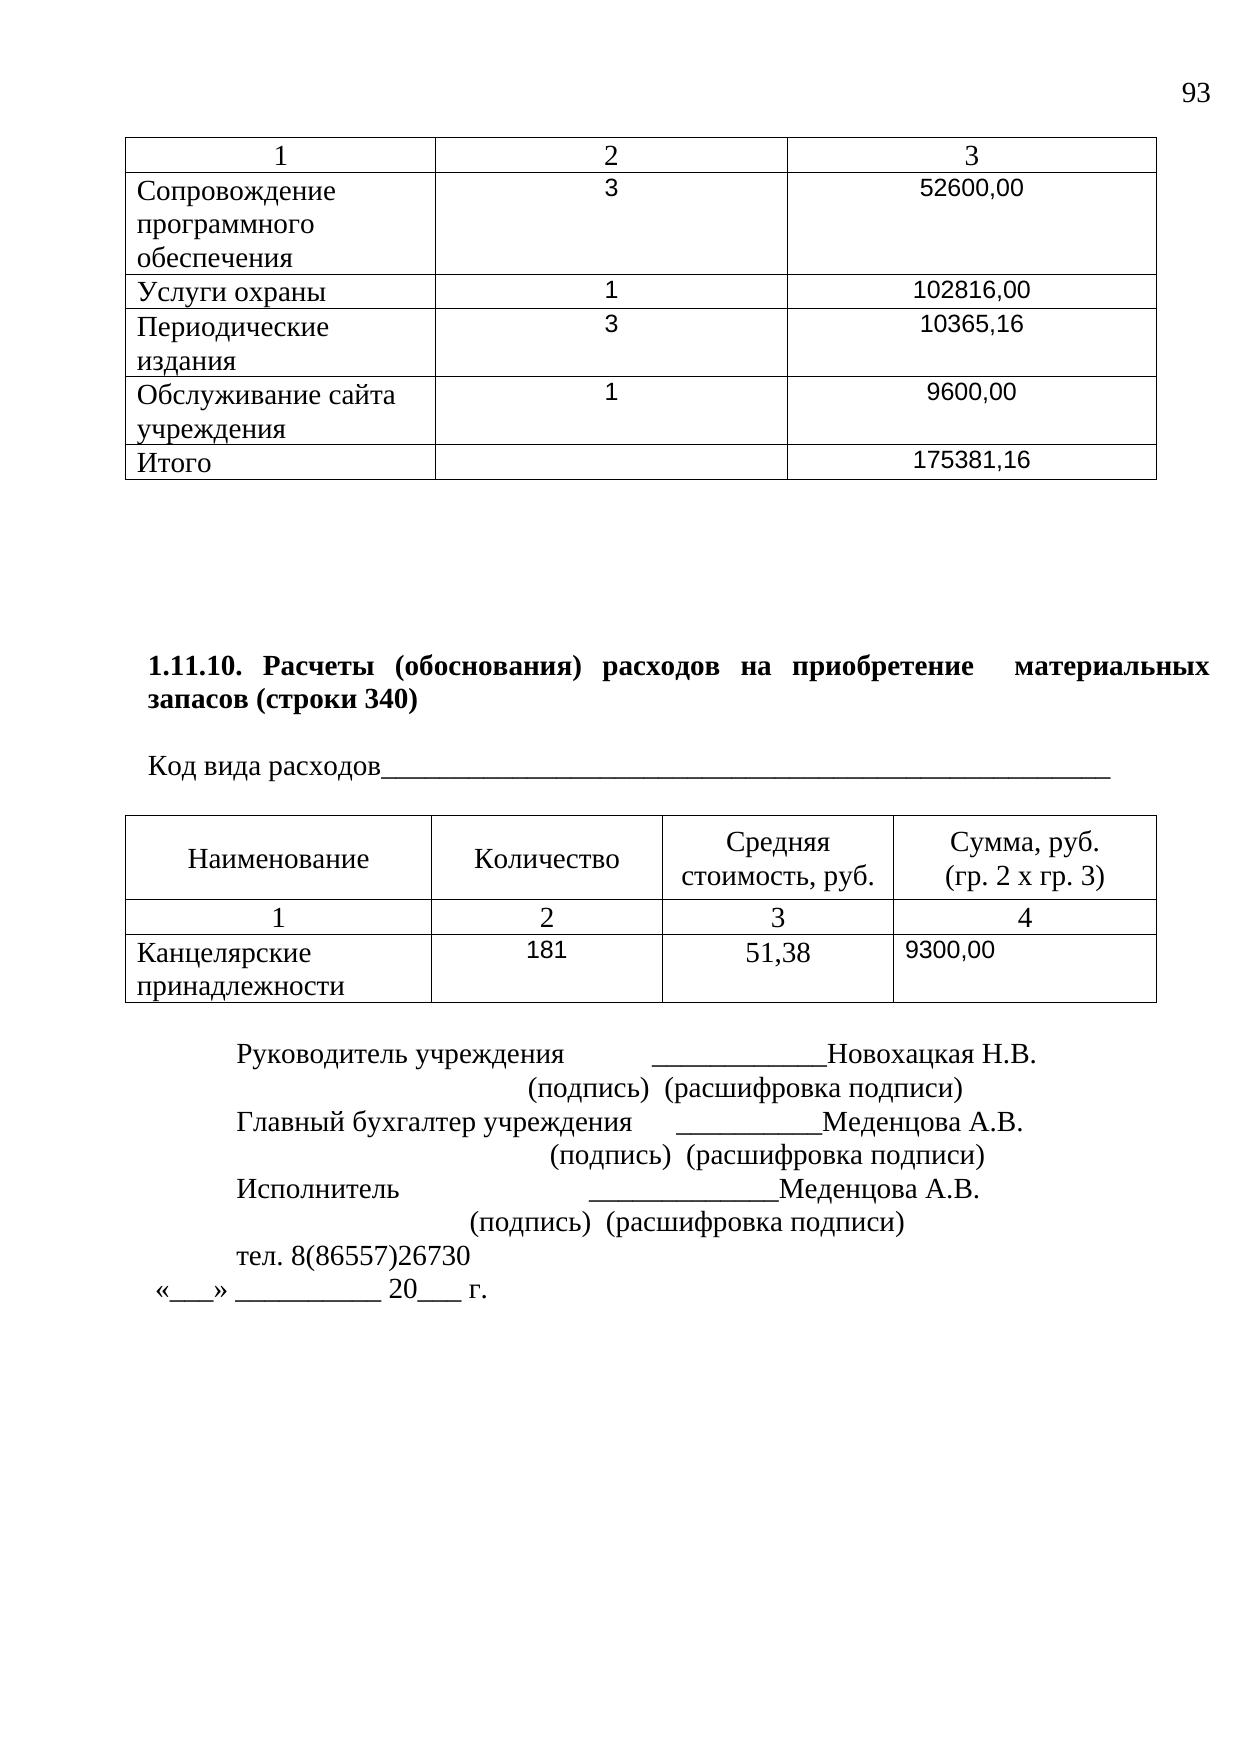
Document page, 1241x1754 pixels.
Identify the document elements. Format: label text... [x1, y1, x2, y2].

text Руководитель учреждения ____________Новохацкая Н.В. [44, 1037, 1211, 1070]
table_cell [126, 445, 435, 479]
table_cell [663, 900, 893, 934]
text Исполнитель _____________Меденцова А.В. [44, 1171, 1211, 1204]
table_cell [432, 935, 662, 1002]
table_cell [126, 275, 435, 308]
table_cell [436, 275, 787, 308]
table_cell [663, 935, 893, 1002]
text (подпись) (расшифровка подписи) [44, 1204, 1211, 1238]
text Код вида расходов__________________________________________________ [148, 748, 1211, 782]
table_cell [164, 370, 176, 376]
text (подпись) (расшифровка подписи) [44, 1070, 1211, 1104]
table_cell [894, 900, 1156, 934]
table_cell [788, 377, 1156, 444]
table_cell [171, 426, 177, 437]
text Главный бухгалтер учреждения __________Меденцова А.В. [44, 1104, 1211, 1137]
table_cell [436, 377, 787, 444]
text 1.11.10. Расчеты (обоснования) расходов на приобретение материальных запасов (строки 340) [148, 648, 1211, 715]
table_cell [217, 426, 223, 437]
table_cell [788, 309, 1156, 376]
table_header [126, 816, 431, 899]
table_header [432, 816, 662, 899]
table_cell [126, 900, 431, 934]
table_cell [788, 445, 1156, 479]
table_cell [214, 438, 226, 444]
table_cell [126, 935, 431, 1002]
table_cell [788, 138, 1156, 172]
text «___» __________ 20___ г. [148, 1271, 1211, 1305]
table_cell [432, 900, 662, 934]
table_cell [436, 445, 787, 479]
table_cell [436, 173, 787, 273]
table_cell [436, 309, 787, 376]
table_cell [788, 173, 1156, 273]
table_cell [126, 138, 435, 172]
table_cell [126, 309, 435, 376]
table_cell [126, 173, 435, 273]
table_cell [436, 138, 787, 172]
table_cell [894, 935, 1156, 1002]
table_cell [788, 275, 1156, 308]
text (подпись) (расшифровка подписи) [44, 1137, 1211, 1171]
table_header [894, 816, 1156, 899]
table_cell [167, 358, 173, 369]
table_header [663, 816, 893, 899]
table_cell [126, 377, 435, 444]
text тел. 8(86557)26730 [44, 1238, 1211, 1271]
